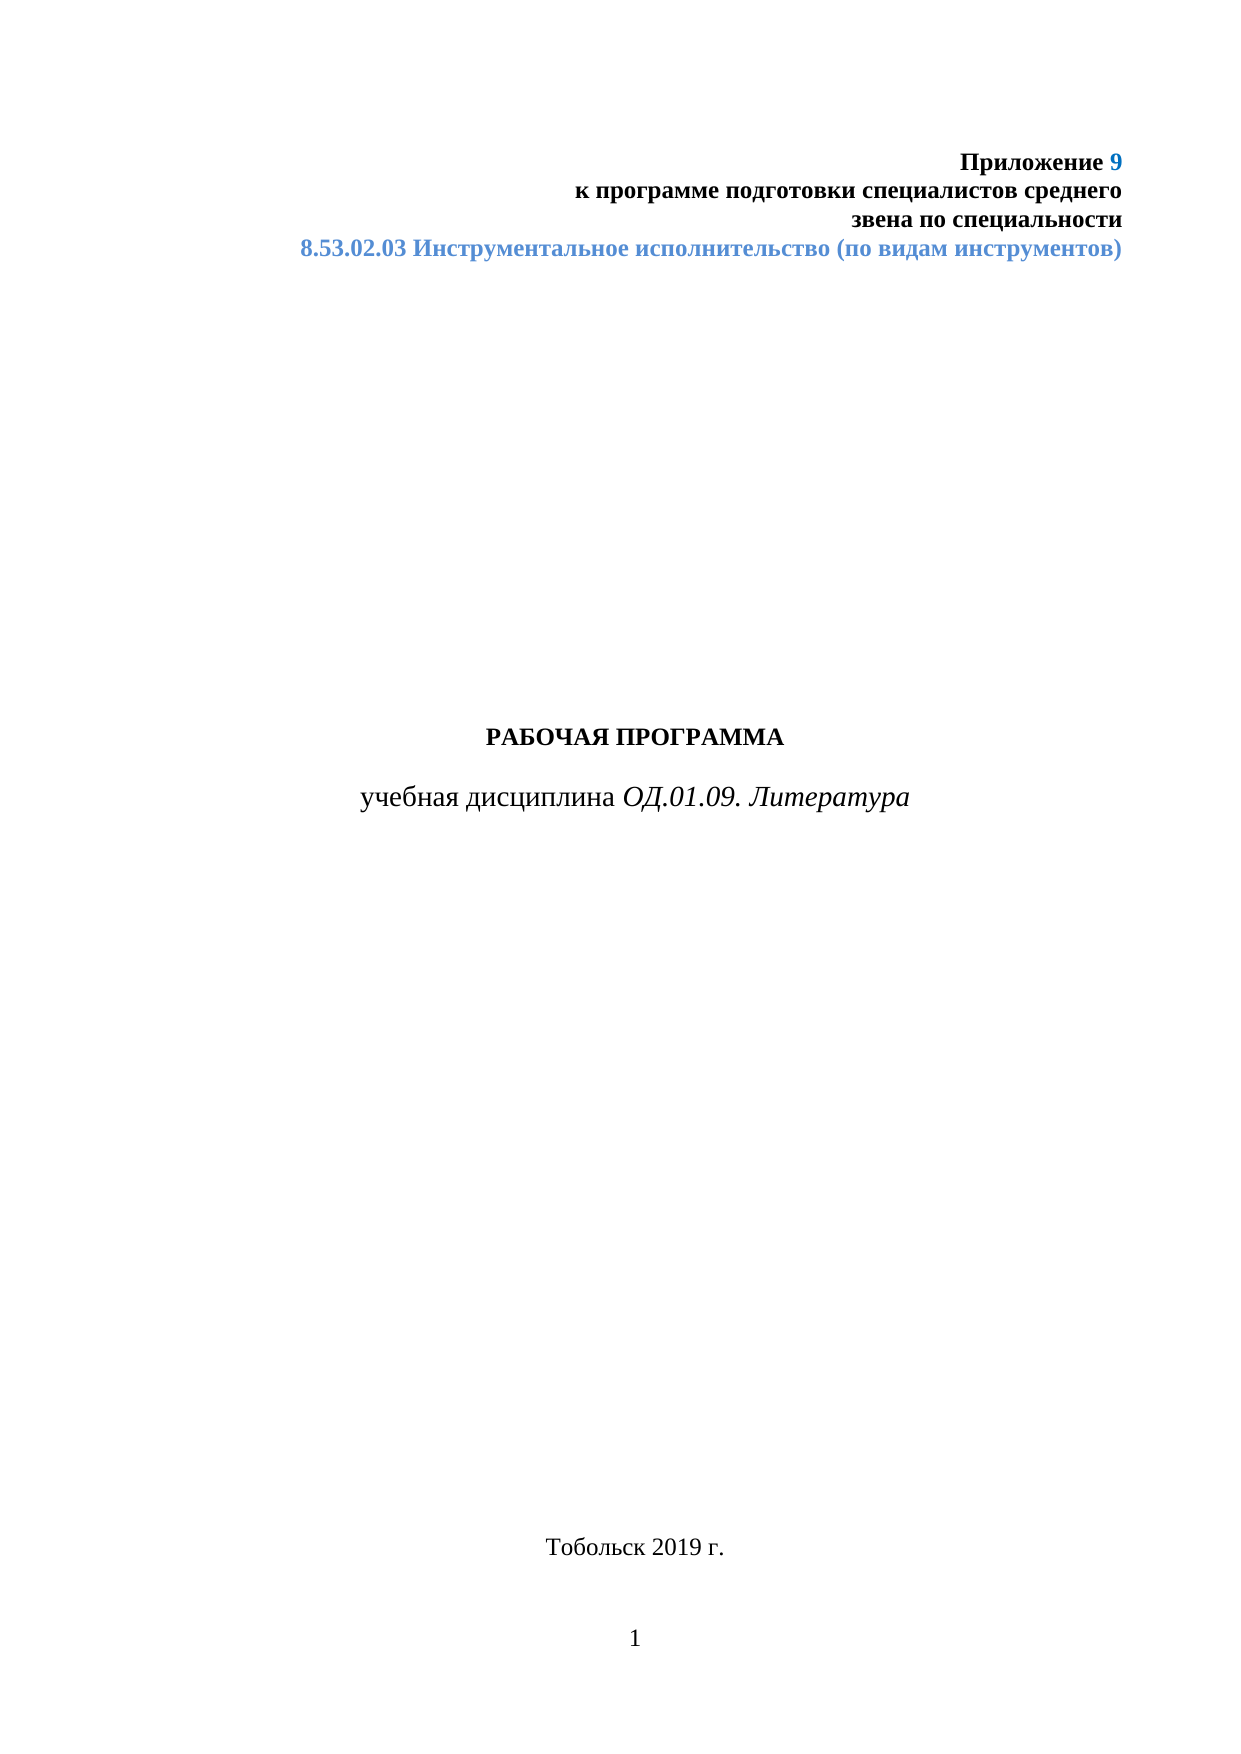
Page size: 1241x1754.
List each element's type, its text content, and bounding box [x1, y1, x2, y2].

text к программе подготовки специалистов среднего [148, 176, 1122, 204]
text звена по специальности [148, 204, 1122, 233]
text Рабочая ПРОГРАММа [148, 722, 1122, 751]
text Тобольск 2019 г. [148, 1532, 1122, 1560]
text 8.53.02.03 Инструментальное исполнительство (по видам инструментов) [148, 233, 1122, 262]
text учебная дисциплина ОД.01.09. Литература [148, 779, 1122, 813]
text Приложение 9 [148, 147, 1122, 176]
